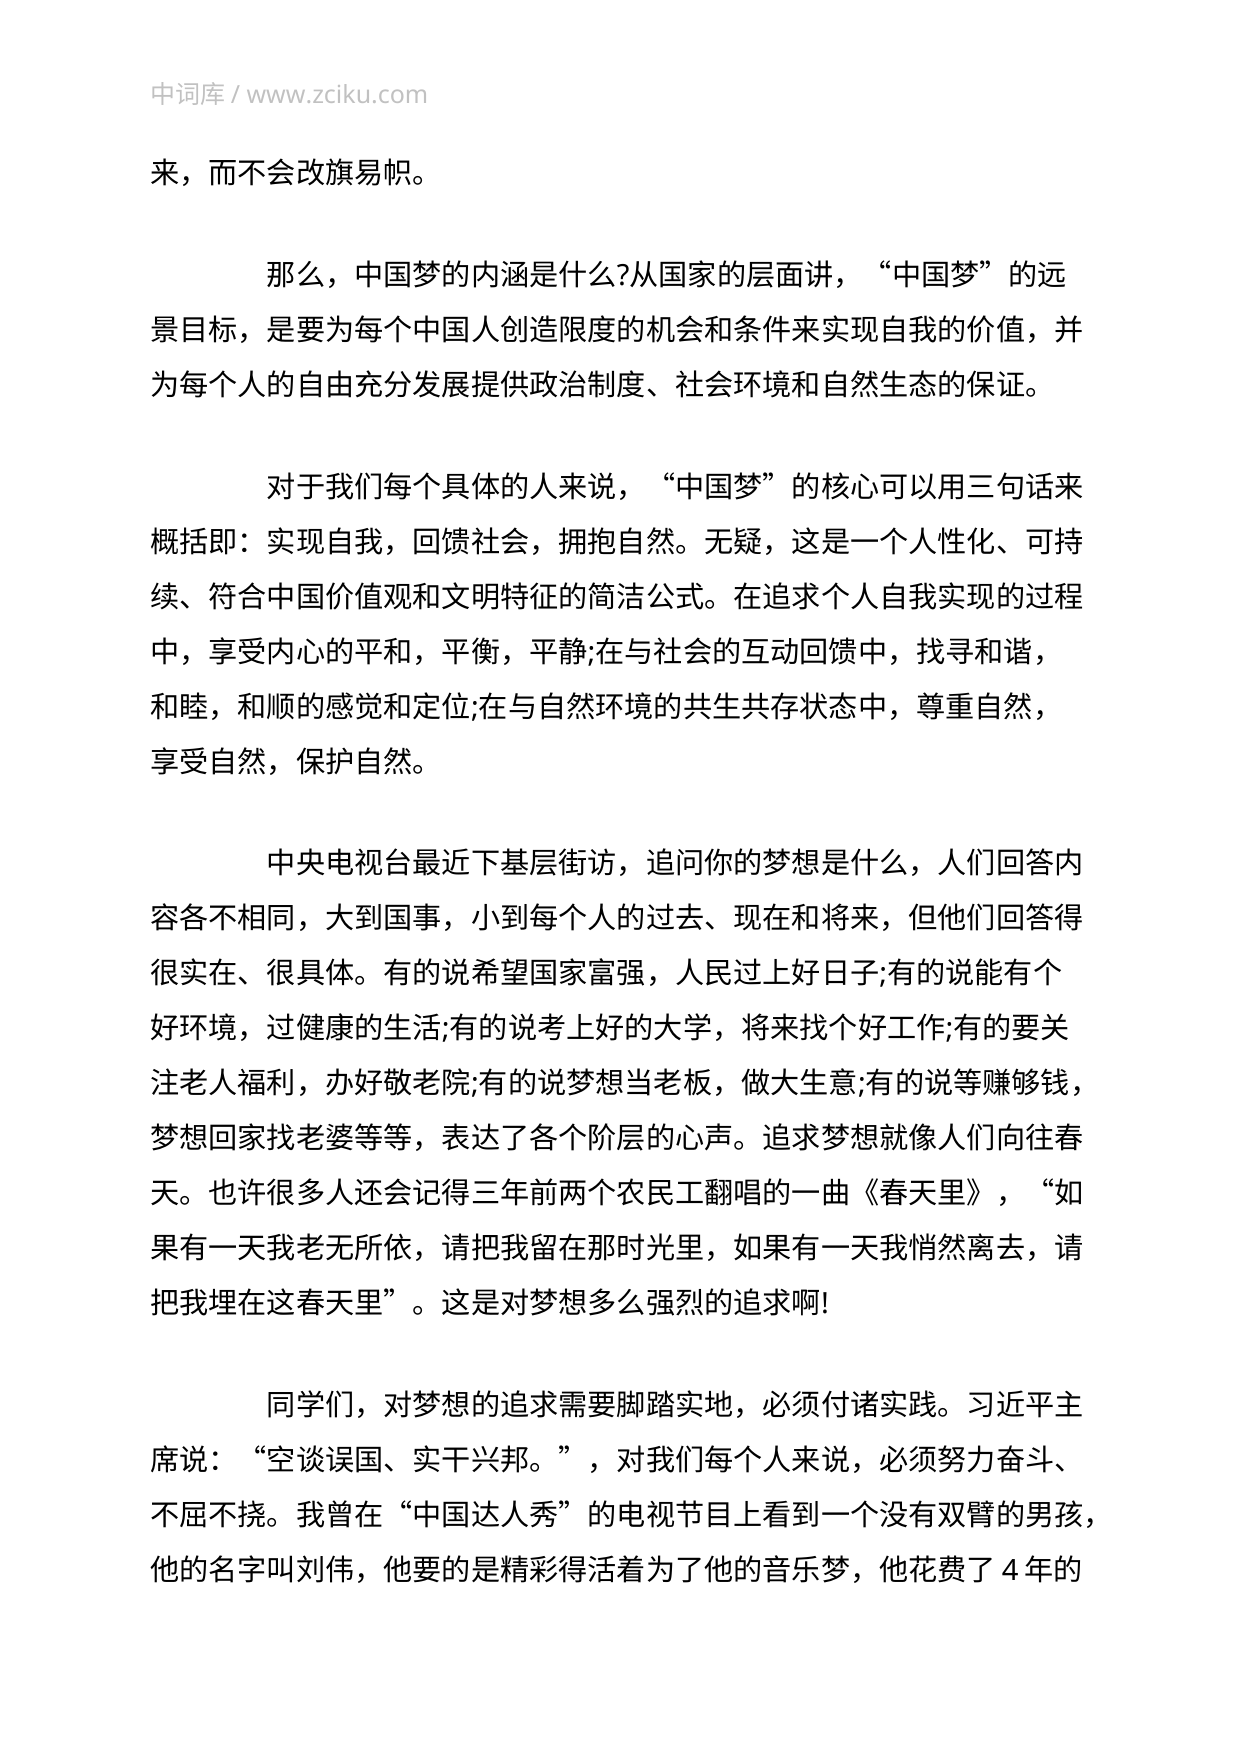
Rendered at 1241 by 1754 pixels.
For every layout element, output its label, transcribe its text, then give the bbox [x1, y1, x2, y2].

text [150, 1381, 1090, 1588]
text 中央电视台最近下基层街访，追问你的梦想是什么，人们回答内容各不相同，大到国事，小到每个人的过去、现在和将来，但他们回答得很实在、很具体。有的说希望国家富强，人民过上好日子;有的说能有个好环境，过健康的生活;有的说考上好的大学，将来找个好工作;有的要关注老人福利，办好敬老院;有的说梦想当老板，做大生意;有的说等赚够钱，梦想回家找老婆等等，表达了各个阶层的心声。追求梦想就像人们向往春天。也许很多人还会记得三年前两个农民工翻唱的一曲《春天里》，“如果有一天我老无所依，请把我留在那时光里，如果有一天我悄然离去，请把我埋在这春天里”。这是对梦想多么强烈的追求啊! [150, 840, 1090, 1322]
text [150, 150, 1090, 192]
text 那么，中国梦的内涵是什么?从国家的层面讲，“中国梦”的远景目标，是要为每个中国人创造限度的机会和条件来实现自我的价值，并为每个人的自由充分发展提供政治制度、社会环境和自然生态的保证。 [150, 252, 1090, 404]
text 对于我们每个具体的人来说，“中国梦”的核心可以用三句话来概括即：实现自我，回馈社会，拥抱自然。无疑，这是一个人性化、可持续、符合中国价值观和文明特征的简洁公式。在追求个人自我实现的过程中，享受内心的平和，平衡，平静;在与社会的互动回馈中，找寻和谐，和睦，和顺的感觉和定位;在与自然环境的共生共存状态中，尊重自然，享受自然，保护自然。 [150, 463, 1090, 780]
